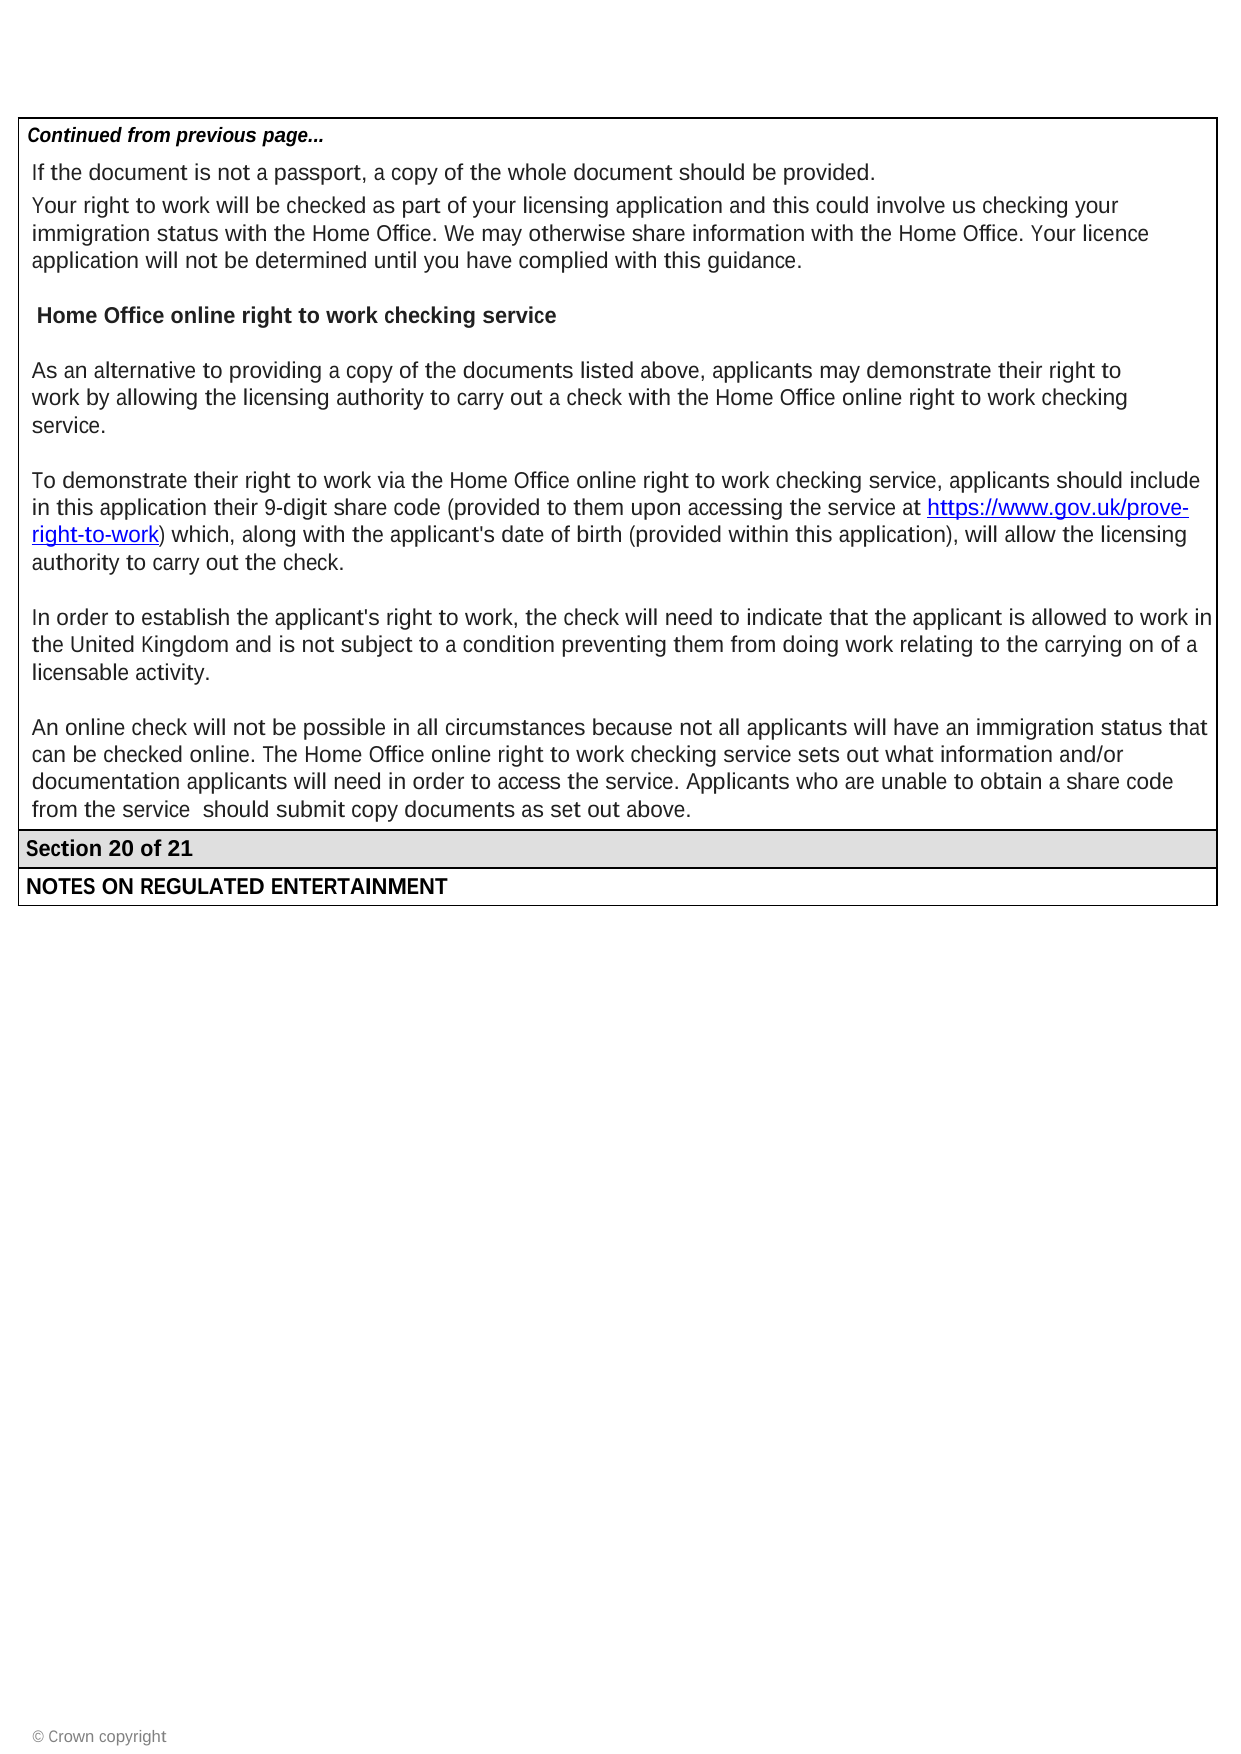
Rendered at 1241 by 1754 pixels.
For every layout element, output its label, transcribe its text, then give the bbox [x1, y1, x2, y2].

text © Crown copyright [32, 1727, 1219, 1746]
table_cell NOTES ON REGULATED ENTERTAINMENT [19, 869, 1216, 905]
table_cell Section 20 of 21 [19, 831, 1216, 867]
table_header Continued from previous page... If the document is not a passport, a copy of the whole document should be provided. Your right to work will be checked as part of your licensing application and this could involve us checking your immigration status with the Home Office. We may otherwise share information with the Home Office. Your licence application will not be determined until you have complied with this guidance. Home Office online right to work checking service As an alternative to providing a copy of the documents listed above, applicants may demonstrate their right to work by allowing the licensing authority to carry out a check with the Home Office online right to work checking service. To demonstrate their right to work via the Home Office online right to work checking service, applicants should include in this application their 9-digit share code (provided to them upon accessing the service at https://www.gov.uk/prove-right-to-work) which, along with the applicant's date of birth (provided within this application), will allow the licensing authority to carry out the check. In order to establish the applicant's right to work, the check will need to indicate that the applicant is allowed to work in the United Kingdom and is not subject to a condition preventing them from doing work relating to the carrying on of a licensable activity. An online check will not be possible in all circumstances because not all applicants will have an immigration status that can be checked online. The Home Office online right to work checking service sets out what information and/or documentation applicants will need in order to access the service. Applicants who are unable to obtain a share code from the service should submit copy documents as set out above. [19, 119, 1216, 829]
